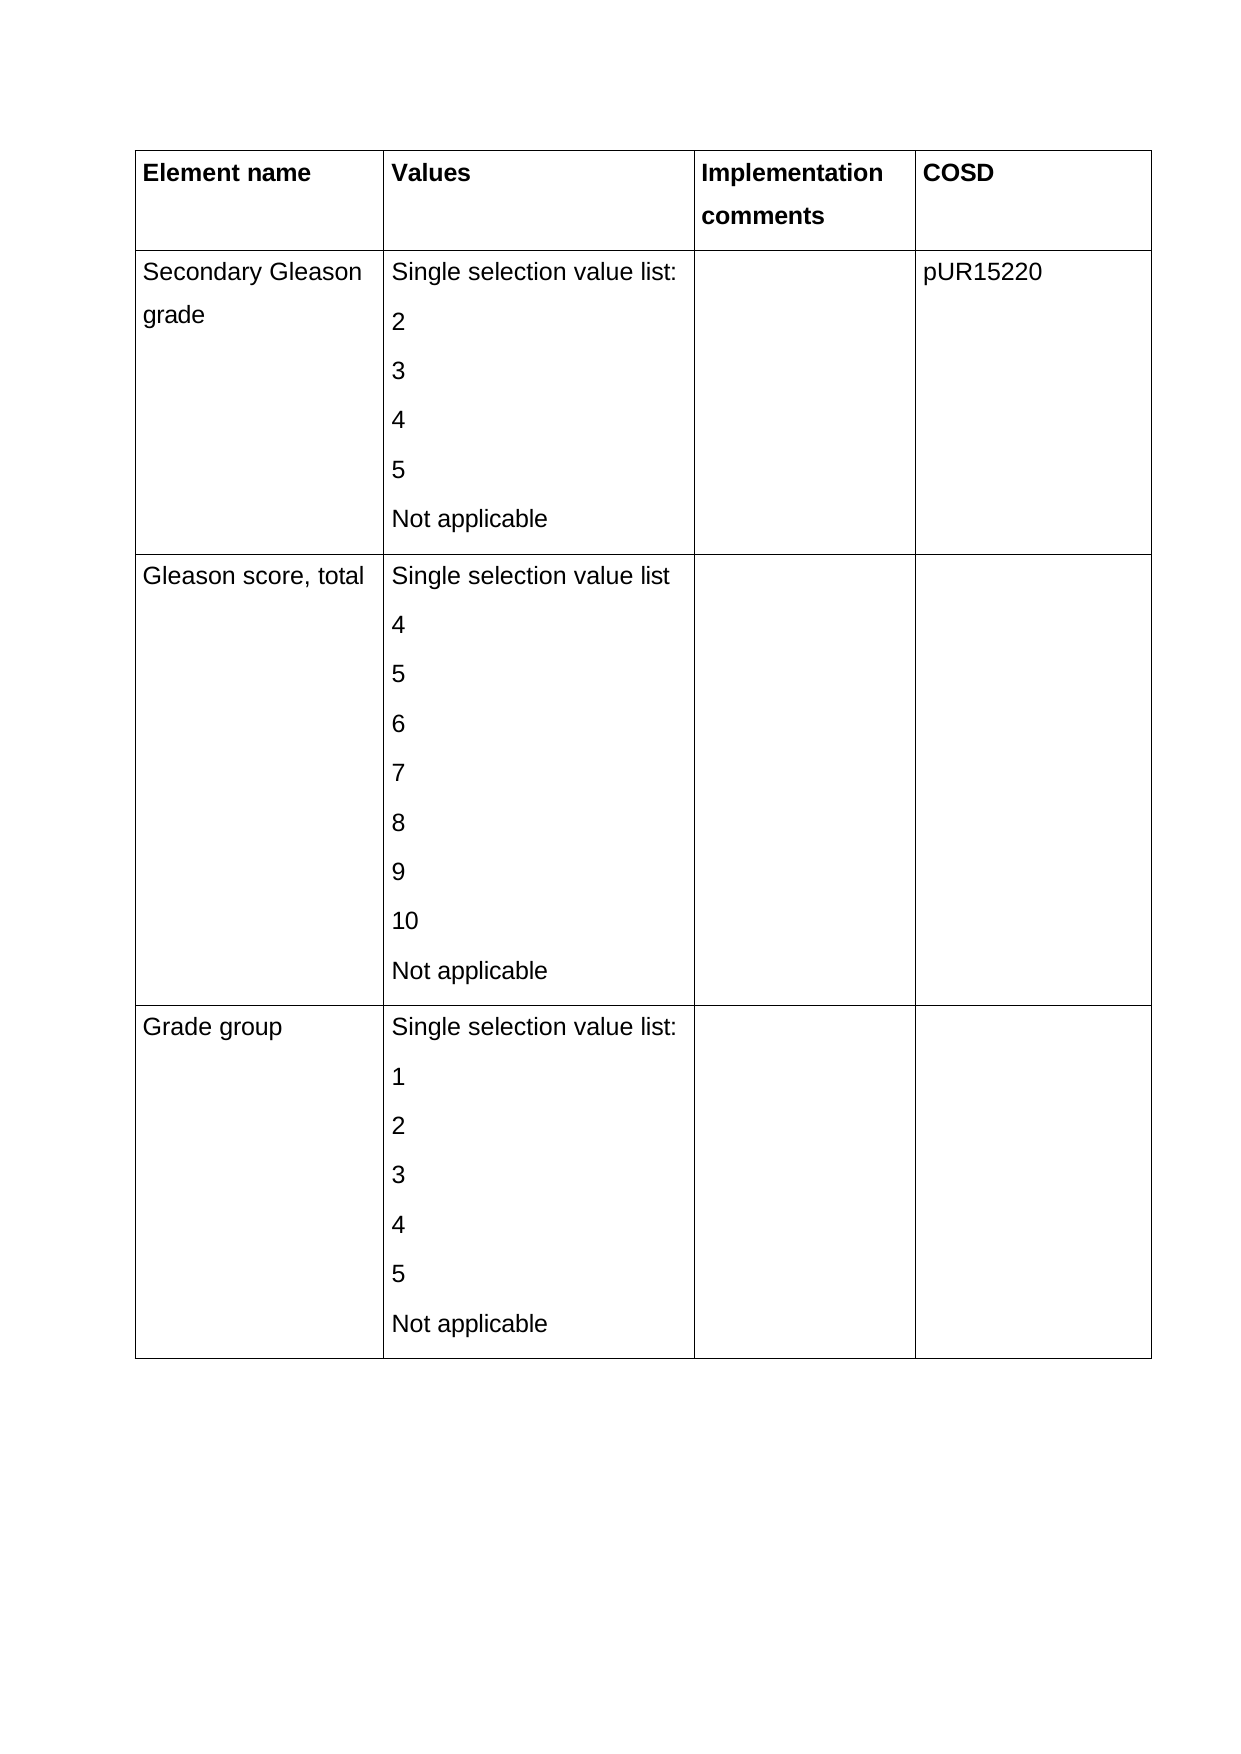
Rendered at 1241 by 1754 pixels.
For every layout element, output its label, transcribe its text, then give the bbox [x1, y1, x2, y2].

table_cell Single selection value list 4 5 6 7 8 9 10 Not applicable [384, 555, 694, 1005]
table_header Values [384, 151, 694, 250]
table_cell Single selection value list: 1 2 3 4 5 Not applicable [384, 1006, 694, 1358]
table_cell pUR15220 [916, 251, 1151, 553]
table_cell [384, 251, 694, 553]
table_cell Gleason score, total [136, 555, 383, 1005]
table_cell [695, 1006, 915, 1358]
table_header Implementation comments [695, 151, 915, 250]
table_cell [695, 555, 915, 1005]
table_header COSD [916, 151, 1151, 250]
table_header Element name [136, 151, 383, 250]
table_cell Grade group [136, 1006, 383, 1358]
table_cell [916, 1006, 1151, 1358]
table_cell [695, 251, 915, 553]
table_cell Secondary Gleason grade [136, 251, 383, 553]
table_cell [916, 555, 1151, 1005]
